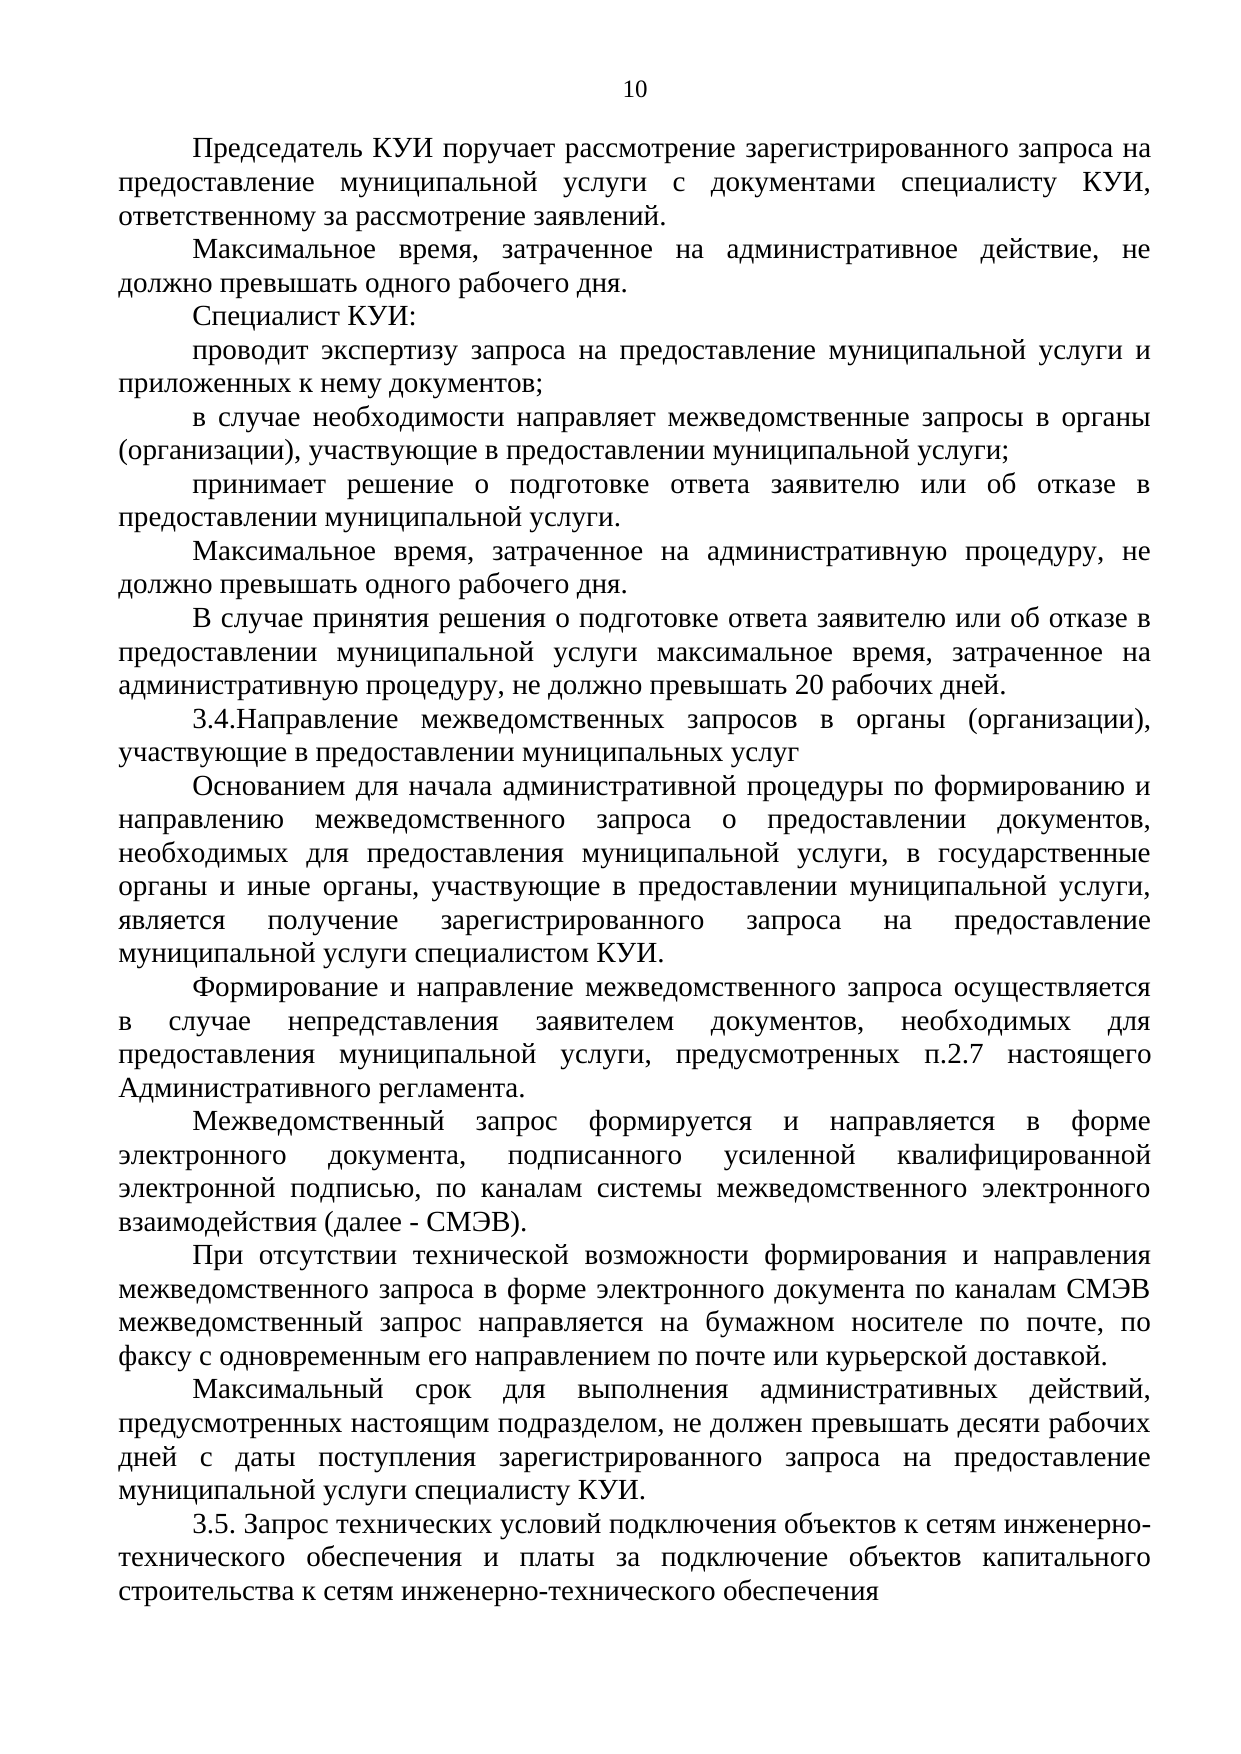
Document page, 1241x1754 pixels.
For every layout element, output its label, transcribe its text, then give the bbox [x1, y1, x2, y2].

text Специалист КУИ: [118, 298, 1152, 332]
text Максимальное время, затраченное на административное действие, не должно превышать одного рабочего дня. [118, 231, 1152, 298]
text 3.4.Направление межведомственных запросов в органы (организации), участвующие в предоставлении муниципальных услуг [118, 701, 1152, 768]
text Межведомственный запрос формируется и направляется в форме электронного документа, подписанного усиленной квалифицированной электронной подписью, по каналам системы межведомственного электронного взаимодействия (далее - СМЭВ). [118, 1103, 1152, 1237]
text Основанием для начала административной процедуры по формированию и направлению межведомственного запроса о предоставлении документов, необходимых для предоставления муниципальной услуги, в государственные органы и иные органы, участвующие в предоставлении муниципальной услуги, является получение зарегистрированного запроса на предоставление муниципальной услуги специалистом КУИ. [118, 768, 1152, 969]
text При отсутствии технической возможности формирования и направления межведомственного запроса в форме электронного документа по каналам СМЭВ межведомственный запрос направляется на бумажном носителе по почте, по факсу с одновременным его направлением по почте или курьерской доставкой. [118, 1237, 1152, 1372]
text Максимальное время, затраченное на административную процедуру, не должно превышать одного рабочего дня. [118, 533, 1152, 600]
text в случае необходимости направляет межведомственные запросы в органы (организации), участвующие в предоставлении муниципальной услуги; [118, 399, 1152, 466]
text Председатель КУИ поручает рассмотрение зарегистрированного запроса на предоставление муниципальной услуги с документами специалисту КУИ, ответственному за рассмотрение заявлений. [118, 131, 1152, 231]
text Формирование и направление межведомственного запроса осуществляется в случае непредставления заявителем документов, необходимых для предоставления муниципальной услуги, предусмотренных п.2.7 настоящего Административного регламента. [118, 969, 1152, 1103]
text 3.5. Запрос технических условий подключения объектов к сетям инженерно-технического обеспечения и платы за подключение объектов капитального строительства к сетям инженерно-технического обеспечения [118, 1506, 1152, 1606]
text проводит экспертизу запроса на предоставление муниципальной услуги и приложенных к нему документов; [118, 332, 1152, 399]
text В случае принятия решения о подготовке ответа заявителю или об отказе в предоставлении муниципальной услуги максимальное время, затраченное на административную процедуру, не должно превышать 20 рабочих дней. [118, 600, 1152, 701]
text принимает решение о подготовке ответа заявителю или об отказе в предоставлении муниципальной услуги. [118, 466, 1152, 533]
text Максимальный срок для выполнения административных действий, предусмотренных настоящим подразделом, не должен превышать десяти рабочих дней с даты поступления зарегистрированного запроса на предоставление муниципальной услуги специалисту КУИ. [118, 1372, 1152, 1506]
